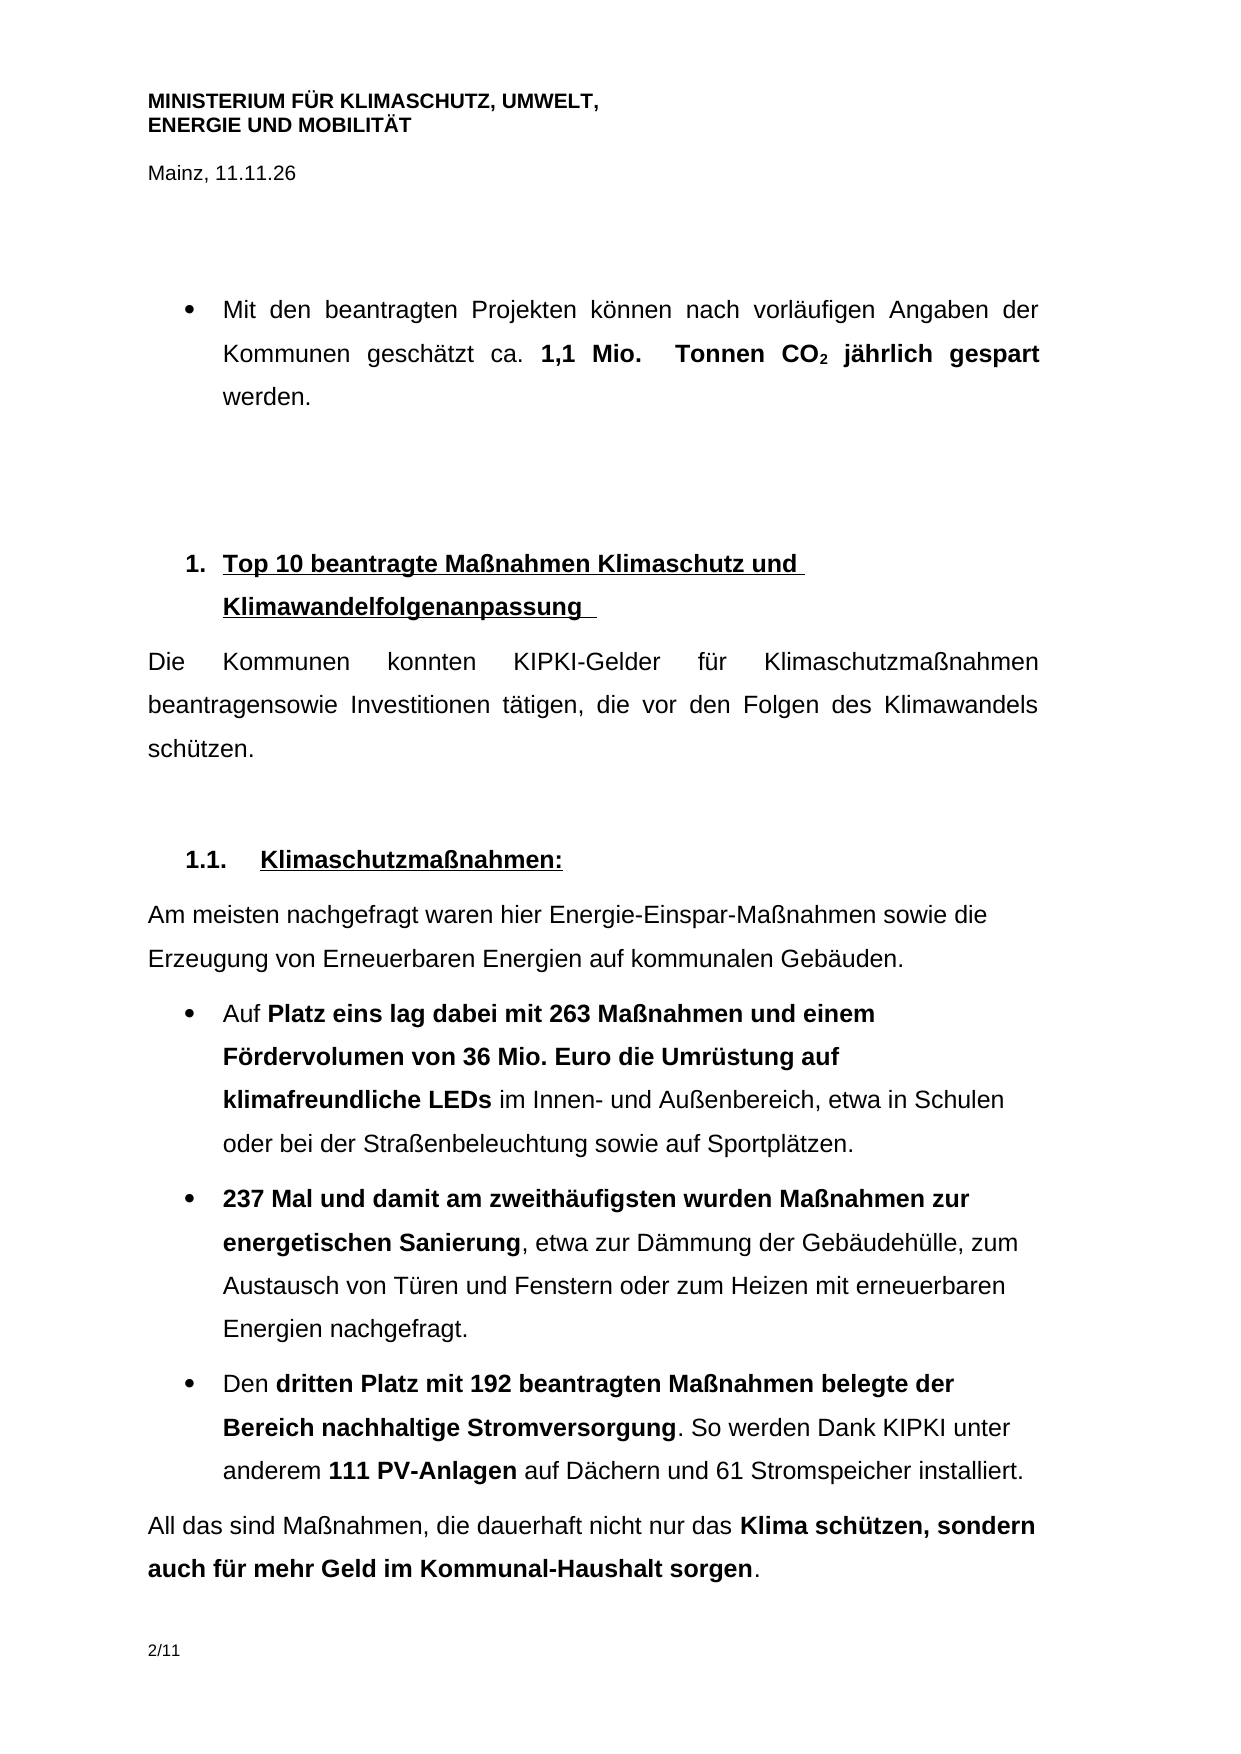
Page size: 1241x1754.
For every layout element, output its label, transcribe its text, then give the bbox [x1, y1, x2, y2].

text Am meisten nachgefragt waren hier Energie-Einspar-Maßnahmen sowie die Erzeugung von Erneuerbaren Energien auf kommunalen Gebäuden. [148, 900, 1040, 972]
list 237 Mal und damit am zweithäufigsten wurden Maßnahmen zur energetischen Sanierung, etwa zur Dämmung der Gebäudehülle, zum Austausch von Türen und Fenstern oder zum Heizen mit erneuerbaren Energien nachgefragt. [185, 1184, 1040, 1342]
list Klimaschutzmaßnahmen: [185, 845, 1040, 873]
list Mit den beantragten Projekten können nach vorläufigen Angaben der Kommunen geschätzt ca. 1,1 Mio. Tonnen CO2 jährlich gespart werden. [185, 295, 1040, 410]
list Top 10 beantragte Maßnahmen Klimaschutz und Klimawandelfolgenanpassung [185, 548, 1040, 620]
text All das sind Maßnahmen, die dauerhaft nicht nur das Klima schützen, sondern auch für mehr Geld im Kommunal-Haushalt sorgen. [148, 1511, 1040, 1583]
text Die Kommunen konnten KIPKI-Gelder für Klimaschutzmaßnahmen beantragensowie Investitionen tätigen, die vor den Folgen des Klimawandels schützen. [148, 647, 1040, 762]
list Auf Platz eins lag dabei mit 263 Maßnahmen und einem Fördervolumen von 36 Mio. Euro die Umrüstung auf klimafreundliche LEDs im Innen- und Außenbereich, etwa in Schulen oder bei der Straßenbeleuchtung sowie auf Sportplätzen. [185, 999, 1040, 1157]
list Den dritten Platz mit 192 beantragten Maßnahmen belegte der Bereich nachhaltige Stromversorgung. So werden Dank KIPKI unter anderem 111 PV-Anlagen auf Dächern und 61 Stromspeicher installiert. [185, 1369, 1040, 1484]
